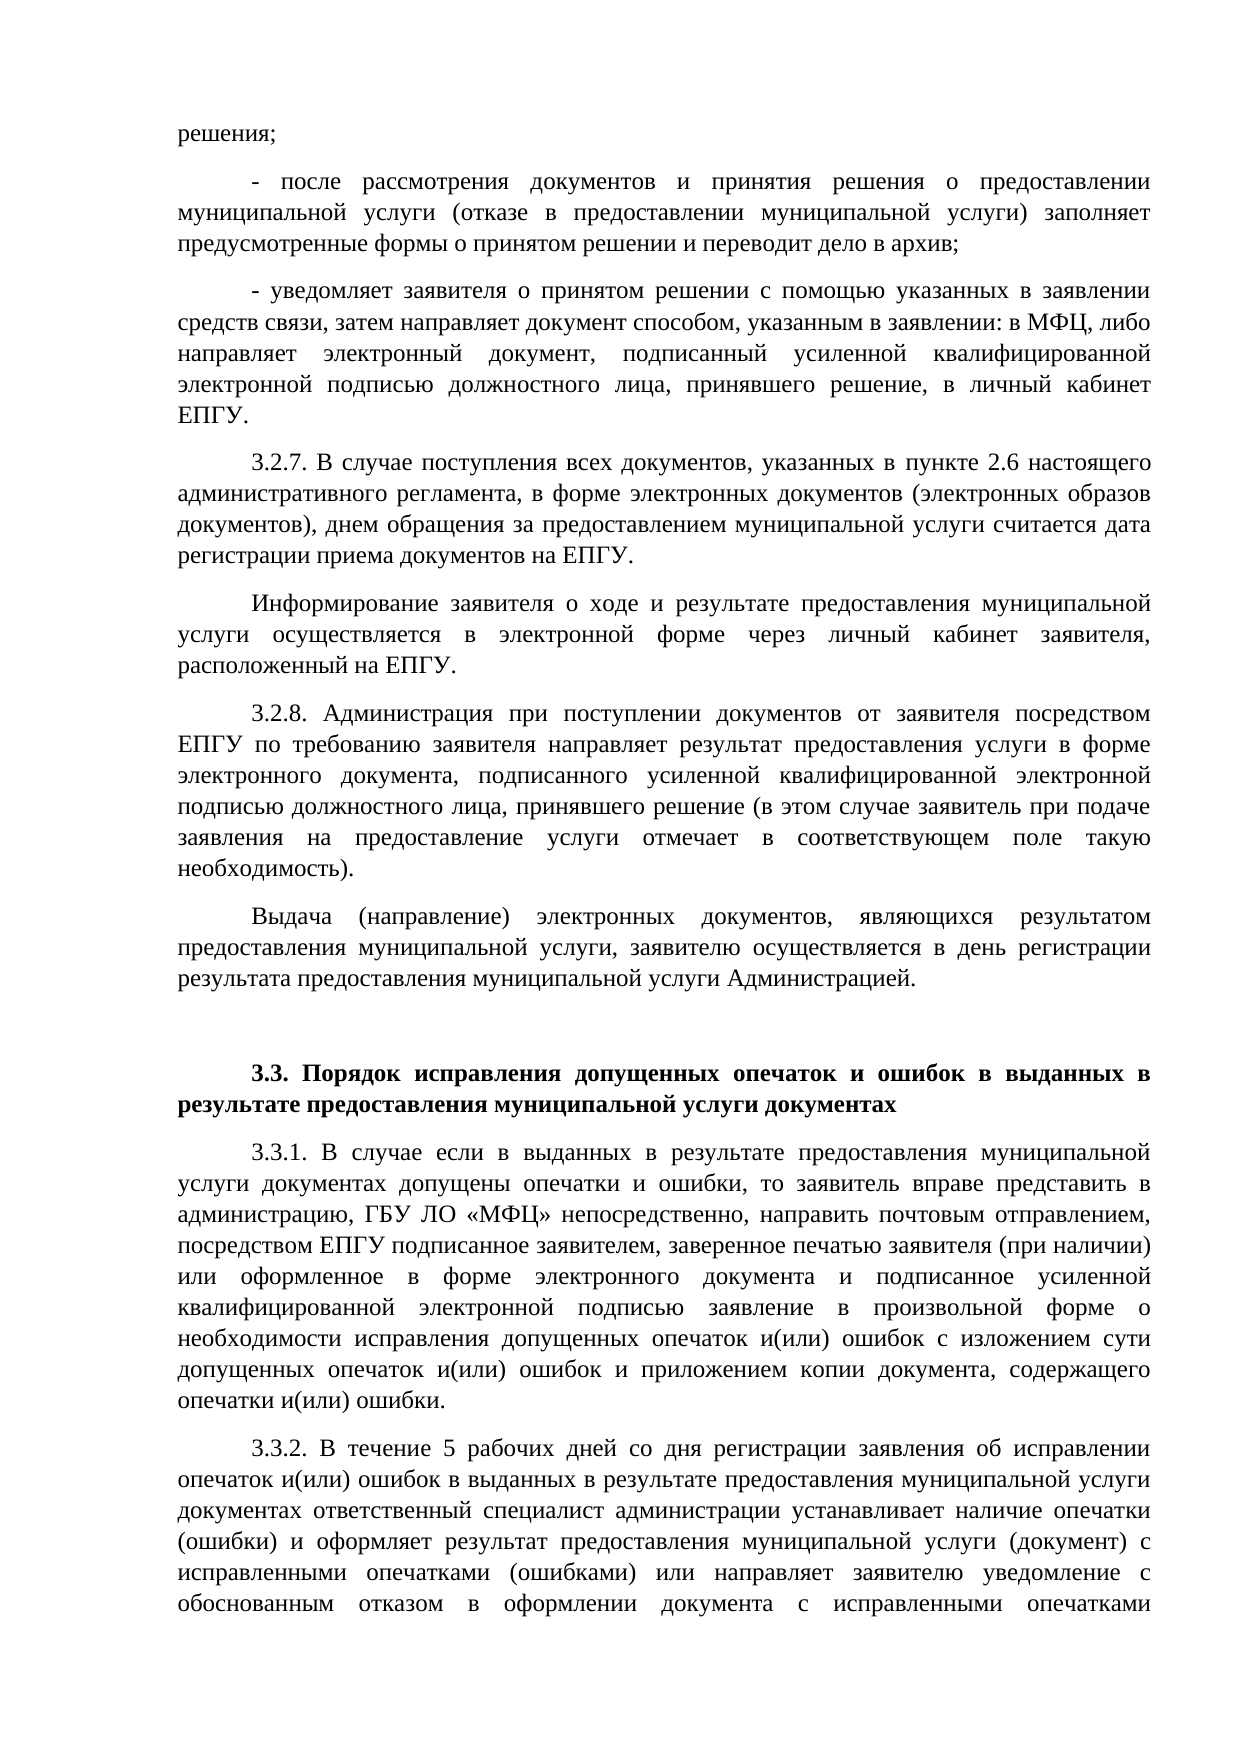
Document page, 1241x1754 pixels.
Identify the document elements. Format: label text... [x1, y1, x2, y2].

text 3.3. Порядок исправления допущенных опечаток и ошибок в выданных в результате предоставления муниципальной услуги документах [177, 1058, 1152, 1118]
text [177, 118, 1152, 147]
text 3.2.8. Администрация при поступлении документов от заявителя посредством ЕПГУ по требованию заявителя направляет результат предоставления услуги в форме электронного документа, подписанного усиленной квалифицированной электронной подписью должностного лица, принявшего решение (в этом случае заявитель при подаче заявления на предоставление услуги отмечает в соответствующем поле такую необходимость). [177, 698, 1152, 882]
text 3.3.1. В случае если в выданных в результате предоставления муниципальной услуги документах допущены опечатки и ошибки, то заявитель вправе представить в администрацию, ГБУ ЛО «МФЦ» непосредственно, направить почтовым отправлением, посредством ЕПГУ подписанное заявителем, заверенное печатью заявителя (при наличии) или оформленное в форме электронного документа и подписанное усиленной квалифицированной электронной подписью заявление в произвольной форме о необходимости исправления допущенных опечаток и(или) ошибок с изложением сути допущенных опечаток и(или) ошибок и приложением копии документа, содержащего опечатки и(или) ошибки. [177, 1137, 1152, 1414]
text - уведомляет заявителя о принятом решении с помощью указанных в заявлении средств связи, затем направляет документ способом, указанным в заявлении: в МФЦ, либо направляет электронный документ, подписанный усиленной квалифицированной электронной подписью должностного лица, принявшего решение, в личный кабинет ЕПГУ. [177, 276, 1152, 428]
text Информирование заявителя о ходе и результате предоставления муниципальной услуги осуществляется в электронной форме через личный кабинет заявителя, расположенный на ЕПГУ. [177, 588, 1152, 679]
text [177, 1433, 1152, 1617]
text Выдача (направление) электронных документов, являющихся результатом предоставления муниципальной услуги, заявителю осуществляется в день регистрации результата предоставления муниципальной услуги Администрацией. [177, 901, 1152, 992]
text 3.2.7. В случае поступления всех документов, указанных в пункте 2.6 настоящего административного регламента, в форме электронных документов (электронных образов документов), днем обращения за предоставлением муниципальной услуги считается дата регистрации приема документов на ЕПГУ. [177, 447, 1152, 569]
text - после рассмотрения документов и принятия решения о предоставлении муниципальной услуги (отказе в предоставлении муниципальной услуги) заполняет предусмотренные формы о принятом решении и переводит дело в архив; [177, 166, 1152, 257]
